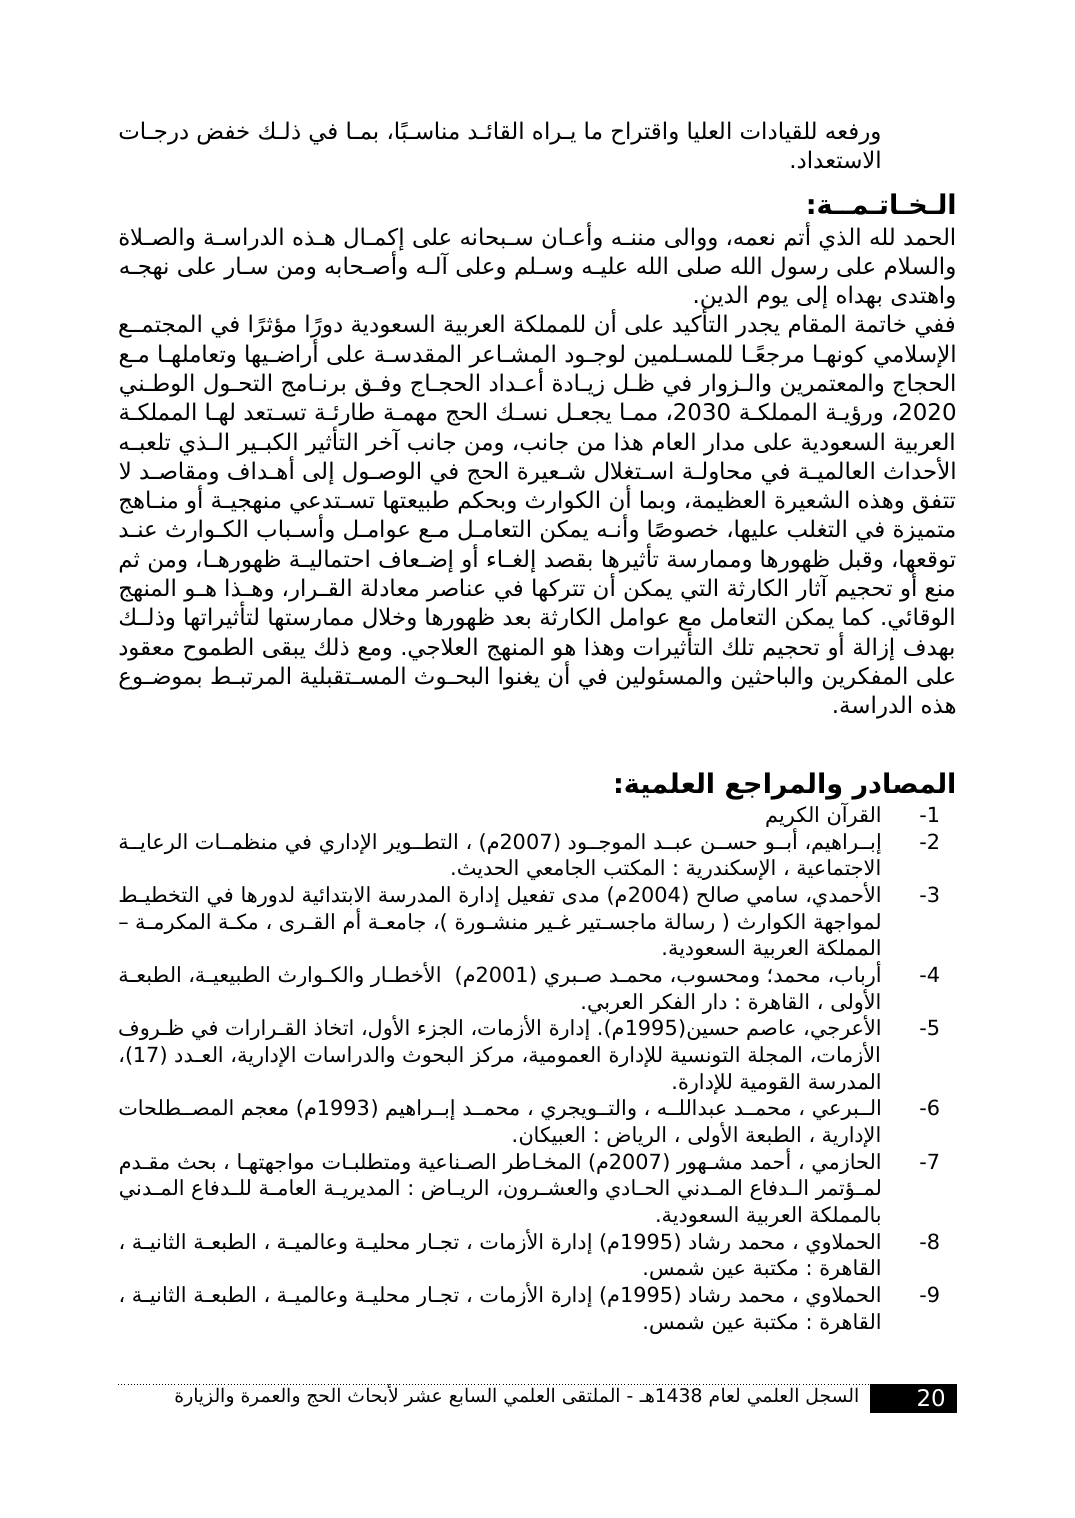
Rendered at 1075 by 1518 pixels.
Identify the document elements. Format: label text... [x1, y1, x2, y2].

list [118, 118, 919, 174]
list أرباب، محمد؛ ومحسوب، محمد صبري (2001م) الأخطار والكوارث الطبيعية، الطبعة الأولى ، القاهرة : دار الفكر العربي. [118, 963, 919, 1014]
list الحازمي ، أحمد مشهور (2007م) المخاطر الصناعية ومتطلبات مواجهتها ، بحث مقدم لمؤتمر الدفاع المدني الحادي والعشرون، الرياض : المديرية العامة للدفاع المدني بالمملكة العربية السعودية. [118, 1150, 919, 1227]
list الحملاوي ، محمد رشاد (1995م) إدارة الأزمات ، تجار محلية وعالمية ، الطبعة الثانية ، القاهرة : مكتبة عين شمس. [118, 1283, 919, 1334]
subtitle المصادر والمراجع العلمية: [118, 768, 957, 800]
list البرعي ، محمد عبدالله ، والتويجري ، محمد إبراهيم (1993م) معجم المصطلحات الإدارية ، الطبعة الأولى ، الرياض : العبيكان. [118, 1096, 919, 1147]
text ففي خاتمة المقام يجدر التأكيد على أن للمملكة العربية السعودية دورًا مؤثرًا في المجتمع الإسلامي كونها مرجعًا للمسلمين لوجود المشاعر المقدسة على أراضيها وتعاملها مع الحجاج والمعتمرين والزوار في ظل زيادة أعداد الحجاج وفق برنامج التحول الوطني 2020، ورؤية المملكة 2030، مما يجعل نسك الحج مهمة طارئة تستعد لها المملكة العربية السعودية على مدار العام هذا من جانب، ومن جانب آخر التأثير الكبير الذي تلعبه الأحداث العالمية في محاولة استغلال شعيرة الحج في الوصول إلى أهداف ومقاصد لا تتفق وهذه الشعيرة العظيمة، وبما أن الكوارث وبحكم طبيعتها تستدعي منهجية أو مناهج متميزة في التغلب عليها، خصوصًا وأنه يمكن التعامل مع عوامل وأسباب الكوارث عند توقعها، وقبل ظهورها وممارسة تأثيرها بقصد إلغاء أو إضعاف احتمالية ظهورها، ومن ثم منع أو تحجيم آثار الكارثة التي يمكن أن تتركها في عناصر معادلة القرار، وهذا هو المنهج الوقائي. كما يمكن التعامل مع عوامل الكارثة بعد ظهورها وخلال ممارستها لتأثيراتها وذلك بهدف إزالة أو تحجيم تلك التأثيرات وهذا هو المنهج العلاجي. ومع ذلك يبقى الطموح معقود على المفكرين والباحثين والمسئولين في أن يغنوا البحوث المستقبلية المرتبط بموضوع هذه الدراسة. [118, 312, 957, 719]
list إبراهيم، أبو حسن عبد الموجود (2007م) ، التطوير الإداري في منظمات الرعاية الاجتماعية ، الإسكندرية : المكتب الجامعي الحديث. [118, 830, 919, 881]
text الحمد لله الذي أتم نعمه، ووالى مننه وأعان سبحانه على إكمال هذه الدراسة والصلاة والسلام على رسول الله صلى الله عليه وسلم وعلى آله وأصحابه ومن سار على نهجه واهتدى بهداه إلى يوم الدين. [118, 224, 957, 309]
list الأحمدي، سامي صالح (2004م) مدى تفعيل إدارة المدرسة الابتدائية لدورها في التخطيط لمواجهة الكوارث ( رسالة ماجستير غير منشورة )، جامعة أم القرى ، مكة المكرمة – المملكة العربية السعودية. [118, 883, 919, 961]
list القرآن الكريم [118, 803, 919, 827]
list الأعرجي، عاصم حسين(1995م). إدارة الأزمات، الجزء الأول، اتخاذ القرارات في ظروف الأزمات، المجلة التونسية للإدارة العمومية، مركز البحوث والدراسات الإدارية، العدد (17)، المدرسة القومية للإدارة. [118, 1016, 919, 1094]
subtitle الـخـاتـمــة: [118, 189, 957, 221]
list الحملاوي ، محمد رشاد (1995م) إدارة الأزمات ، تجار محلية وعالمية ، الطبعة الثانية ، القاهرة : مكتبة عين شمس. [118, 1230, 919, 1281]
